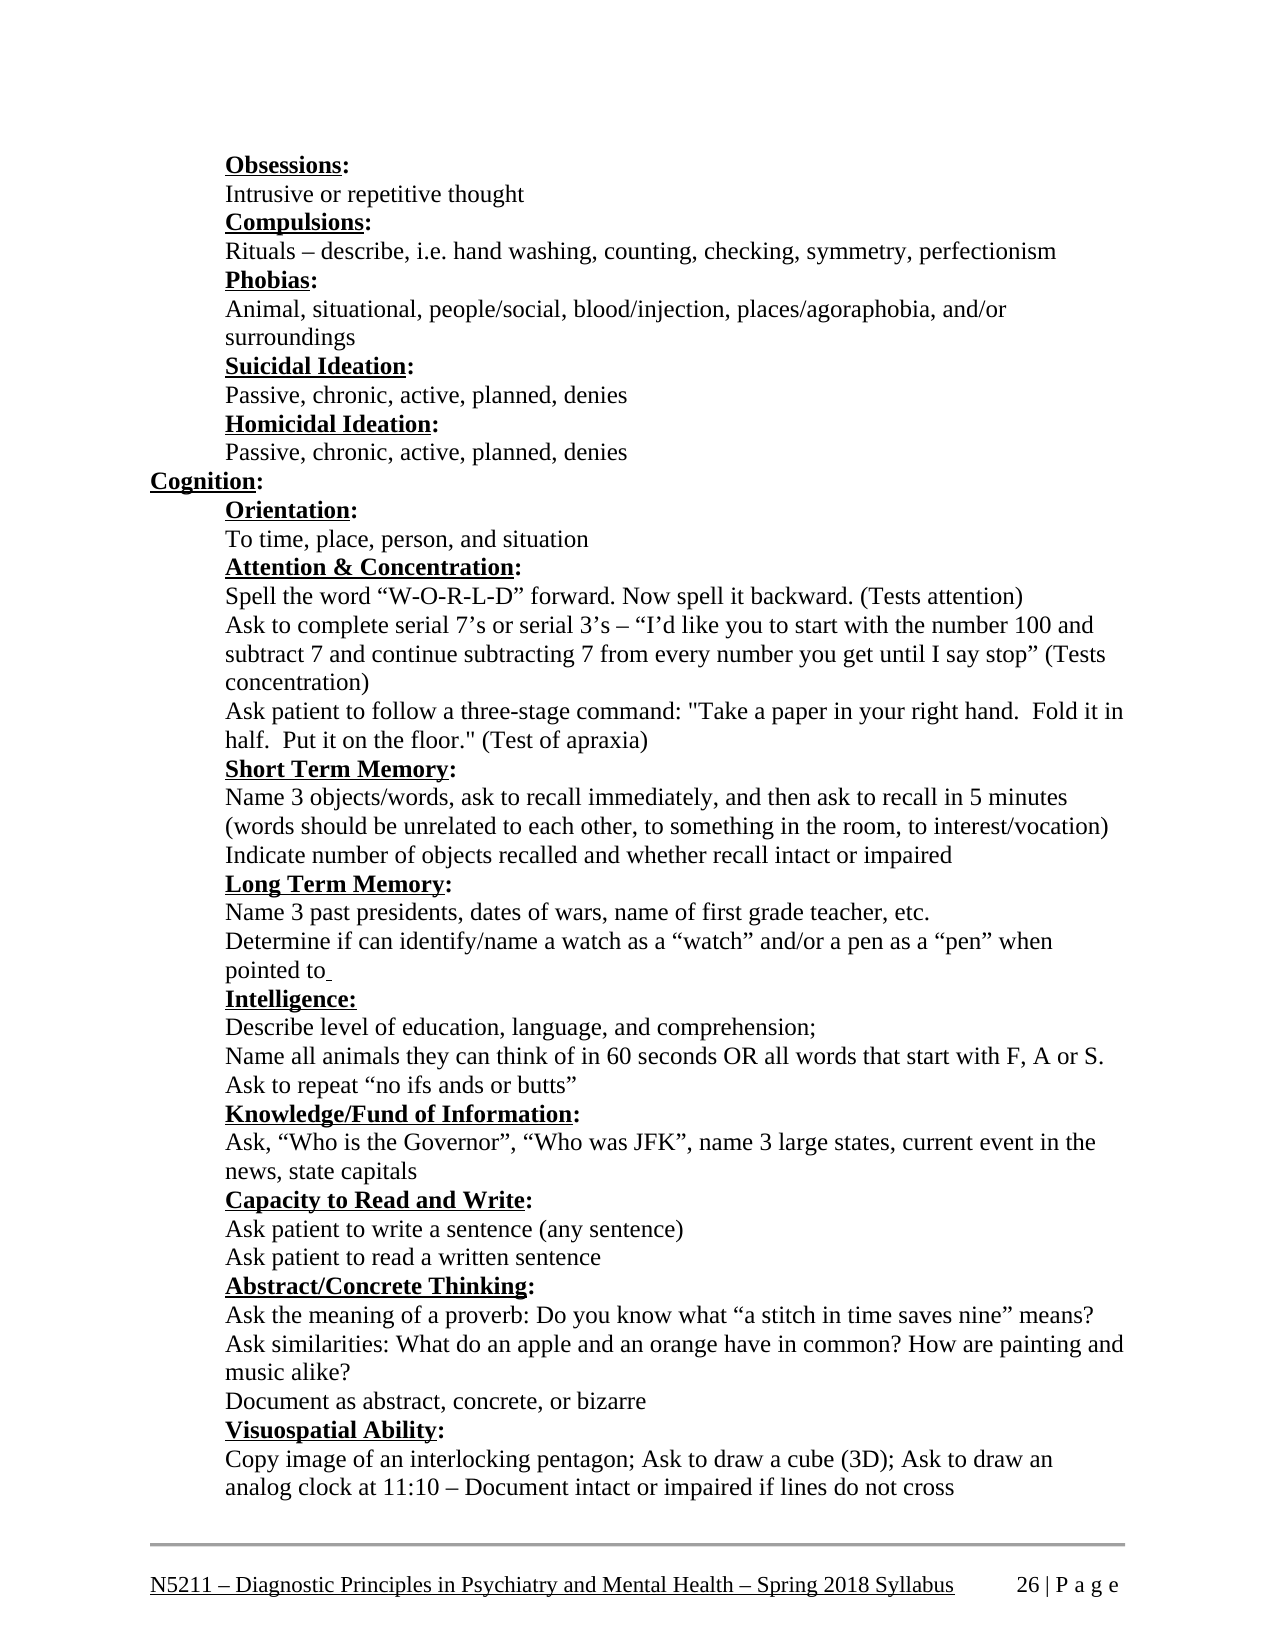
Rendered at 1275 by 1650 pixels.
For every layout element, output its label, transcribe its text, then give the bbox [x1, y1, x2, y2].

text Determine if can identify/name a watch as a “watch” and/or a pen as a “pen” when pointed to [225, 926, 1125, 984]
text Ask patient to follow a three-stage command: "Take a paper in your right hand. Fold it in half. Put it on the floor." (Test of apraxia) [225, 696, 1125, 754]
text Name all animals they can think of in 60 seconds OR all words that start with F, A or S. [225, 1041, 1125, 1070]
text Long Term Memory: [225, 869, 1125, 897]
text Capacity to Read and Write: [150, 1185, 1125, 1214]
text Obsessions: [150, 150, 1125, 179]
text Knowledge/Fund of Information: [225, 1099, 1125, 1127]
text Describe level of education, language, and comprehension; [150, 1012, 1125, 1041]
text Abstract/Concrete Thinking: [225, 1271, 1125, 1300]
text Homicidal Ideation: [150, 409, 1125, 437]
text Short Term Memory: [225, 754, 1125, 782]
text Spell the word “W-O-R-L-D” forward. Now spell it backward. (Tests attention) [225, 581, 1125, 610]
text Intrusive or repetitive thought [150, 179, 1125, 207]
text Intelligence: [150, 984, 1125, 1012]
text Ask to repeat “no ifs ands or butts” [225, 1070, 1125, 1099]
text Passive, chronic, active, planned, denies [150, 380, 1125, 409]
text Ask patient to read a written sentence [225, 1242, 1125, 1271]
text Document as abstract, concrete, or bizarre [225, 1386, 1125, 1415]
text Phobias: [150, 265, 1125, 294]
text Animal, situational, people/social, blood/injection, places/agoraphobia, and/or surroundings [225, 294, 1125, 351]
text To time, place, person, and situation [150, 524, 1125, 552]
text Attention & Concentration: [225, 552, 1125, 581]
text Ask the meaning of a proverb: Do you know what “a stitch in time saves nine” means? [225, 1300, 1125, 1329]
text Ask similarities: What do an apple and an orange have in common? How are painting and music alike? [225, 1329, 1125, 1386]
text Cognition: [150, 466, 1125, 495]
text Visuospatial Ability: [225, 1415, 1125, 1444]
text Ask, “Who is the Governor”, “Who was JFK”, name 3 large states, current event in the news, state capitals [225, 1127, 1125, 1185]
text Name 3 past presidents, dates of wars, name of first grade teacher, etc. [225, 897, 1125, 926]
text Copy image of an interlocking pentagon; Ask to draw a cube (3D); Ask to draw an analog clock at 11:10 – Document intact or impaired if lines do not cross [225, 1444, 1125, 1501]
text Ask to complete serial 7’s or serial 3’s – “I’d like you to start with the number 100 and subtract 7 and continue subtracting 7 from every number you get until I say stop” (Tests concentration) [225, 610, 1125, 696]
text Indicate number of objects recalled and whether recall intact or impaired [150, 840, 1125, 869]
text Passive, chronic, active, planned, denies [150, 437, 1125, 466]
text Rituals – describe, i.e. hand washing, counting, checking, symmetry, perfectionism [150, 236, 1125, 265]
text Suicidal Ideation: [150, 351, 1125, 380]
text Compulsions: [150, 207, 1125, 236]
text Ask patient to write a sentence (any sentence) [225, 1214, 1125, 1242]
text Name 3 objects/words, ask to recall immediately, and then ask to recall in 5 minutes (words should be unrelated to each other, to something in the room, to interest/vocation) [225, 782, 1125, 840]
text Orientation: [150, 495, 1125, 524]
